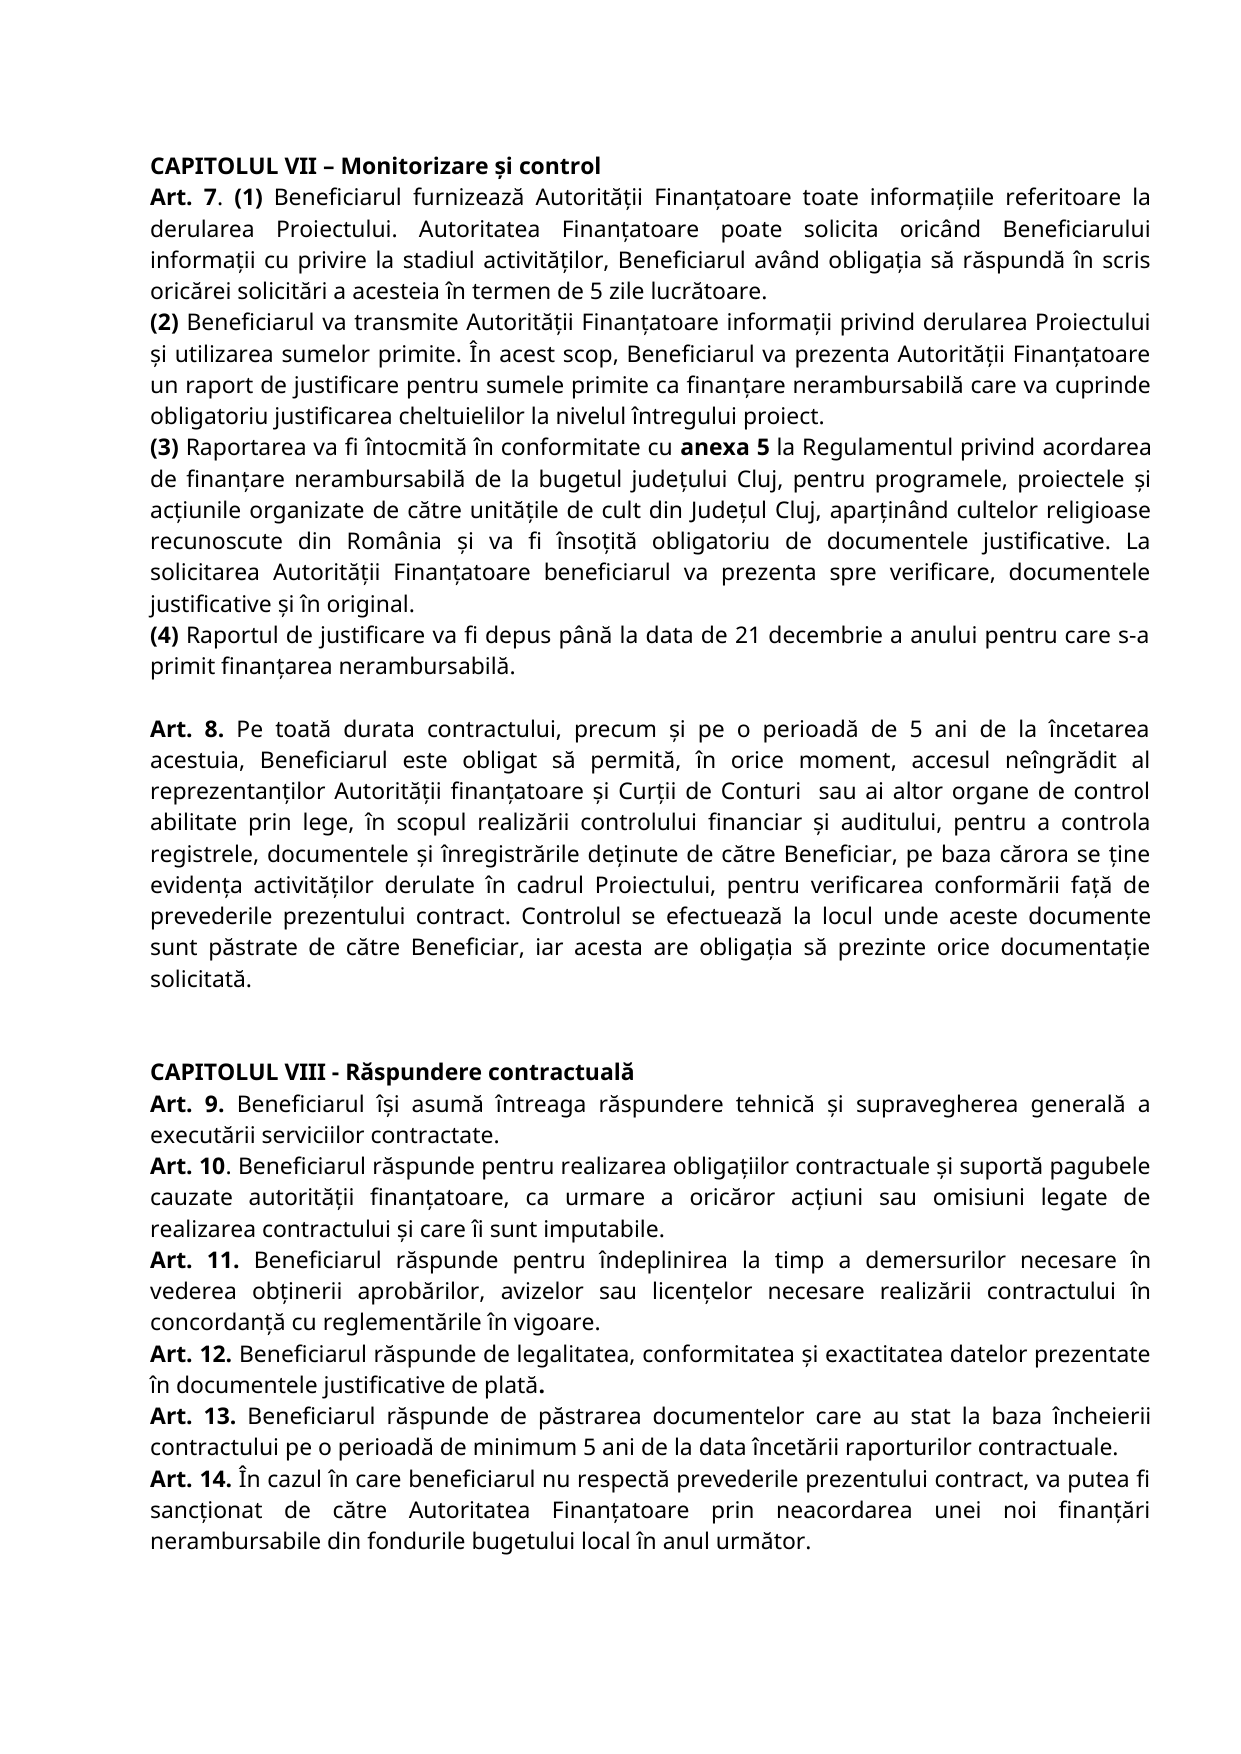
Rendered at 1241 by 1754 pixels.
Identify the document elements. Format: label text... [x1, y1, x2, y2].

text Art. 13. Beneficiarul răspunde de păstrarea documentelor care au stat la baza încheierii contractului pe o perioadă de minimum 5 ani de la data încetării raporturilor contractuale. [150, 1400, 1152, 1462]
text (2) Beneficiarul va transmite Autorităţii Finanţatoare informaţii privind derularea Proiectului şi utilizarea sumelor primite. În acest scop, Beneficiarul va prezenta Autorităţii Finanţatoare un raport de justificare pentru sumele primite ca finanțare nerambursabilă care va cuprinde obligatoriu justificarea cheltuielilor la nivelul întregului proiect. [150, 306, 1152, 431]
text (4) Raportul de justificare va fi depus până la data de 21 decembrie a anului pentru care s-a primit finanțarea nerambursabilă. [150, 619, 1152, 681]
text Art. 10. Beneficiarul răspunde pentru realizarea obligaţiilor contractuale şi suportă pagubele cauzate autorităţii finanţatoare, ca urmare a oricăror acţiuni sau omisiuni legate de realizarea contractului şi care îi sunt imputabile. [150, 1150, 1152, 1244]
text CAPITOLUL VII – Monitorizare şi control [150, 150, 1152, 181]
text Art. 12. Beneficiarul răspunde de legalitatea, conformitatea şi exactitatea datelor prezentate în documentele justificative de plată. [150, 1337, 1152, 1400]
text Art. 8. Pe toată durata contractului, precum şi pe o perioadă de 5 ani de la încetarea acestuia, Beneficiarul este obligat să permită, în orice moment, accesul neîngrădit al reprezentanţilor Autorităţii finanţatoare şi Curţii de Conturi sau ai altor organe de control abilitate prin lege, în scopul realizării controlului financiar şi auditului, pentru a controla registrele, documentele şi înregistrările deţinute de către Beneficiar, pe baza cărora se ţine evidenţa activităţilor derulate în cadrul Proiectului, pentru verificarea conformării faţă de prevederile prezentului contract. Controlul se efectuează la locul unde aceste documente sunt păstrate de către Beneficiar, iar acesta are obligaţia să prezinte orice documentaţie solicitată. [150, 712, 1152, 994]
text (3) Raportarea va fi întocmită în conformitate cu anexa 5 la Regulamentul privind acordarea de finanțare nerambursabilă de la bugetul județului Cluj, pentru programele, proiectele și acțiunile organizate de către unitățile de cult din Județul Cluj, aparținând cultelor religioase recunoscute din România și va fi însoţită obligatoriu de documentele justificative. La solicitarea Autorităţii Finanţatoare beneficiarul va prezenta spre verificare, documentele justificative şi în original. [150, 431, 1152, 619]
text CAPITOLUL VIII - Răspundere contractuală [150, 1056, 1152, 1087]
text Art. 14. În cazul în care beneficiarul nu respectă prevederile prezentului contract, va putea fi sancţionat de către Autoritatea Finanţatoare prin neacordarea unei noi finanţări nerambursabile din fondurile bugetului local în anul următor. [150, 1462, 1152, 1556]
text Art. 7. (1) Beneficiarul furnizează Autorităţii Finanţatoare toate informaţiile referitoare la derularea Proiectului. Autoritatea Finanţatoare poate solicita oricând Beneficiarului informaţii cu privire la stadiul activităţilor, Beneficiarul având obligaţia să răspundă în scris oricărei solicitări a acesteia în termen de 5 zile lucrătoare. [150, 181, 1152, 306]
text Art. 9. Beneficiarul îşi asumă întreaga răspundere tehnică şi supravegherea generală a executării serviciilor contractate. [150, 1087, 1152, 1150]
text Art. 11. Beneficiarul răspunde pentru îndeplinirea la timp a demersurilor necesare în vederea obţinerii aprobărilor, avizelor sau licenţelor necesare realizării contractului în concordanţă cu reglementările în vigoare. [150, 1244, 1152, 1337]
